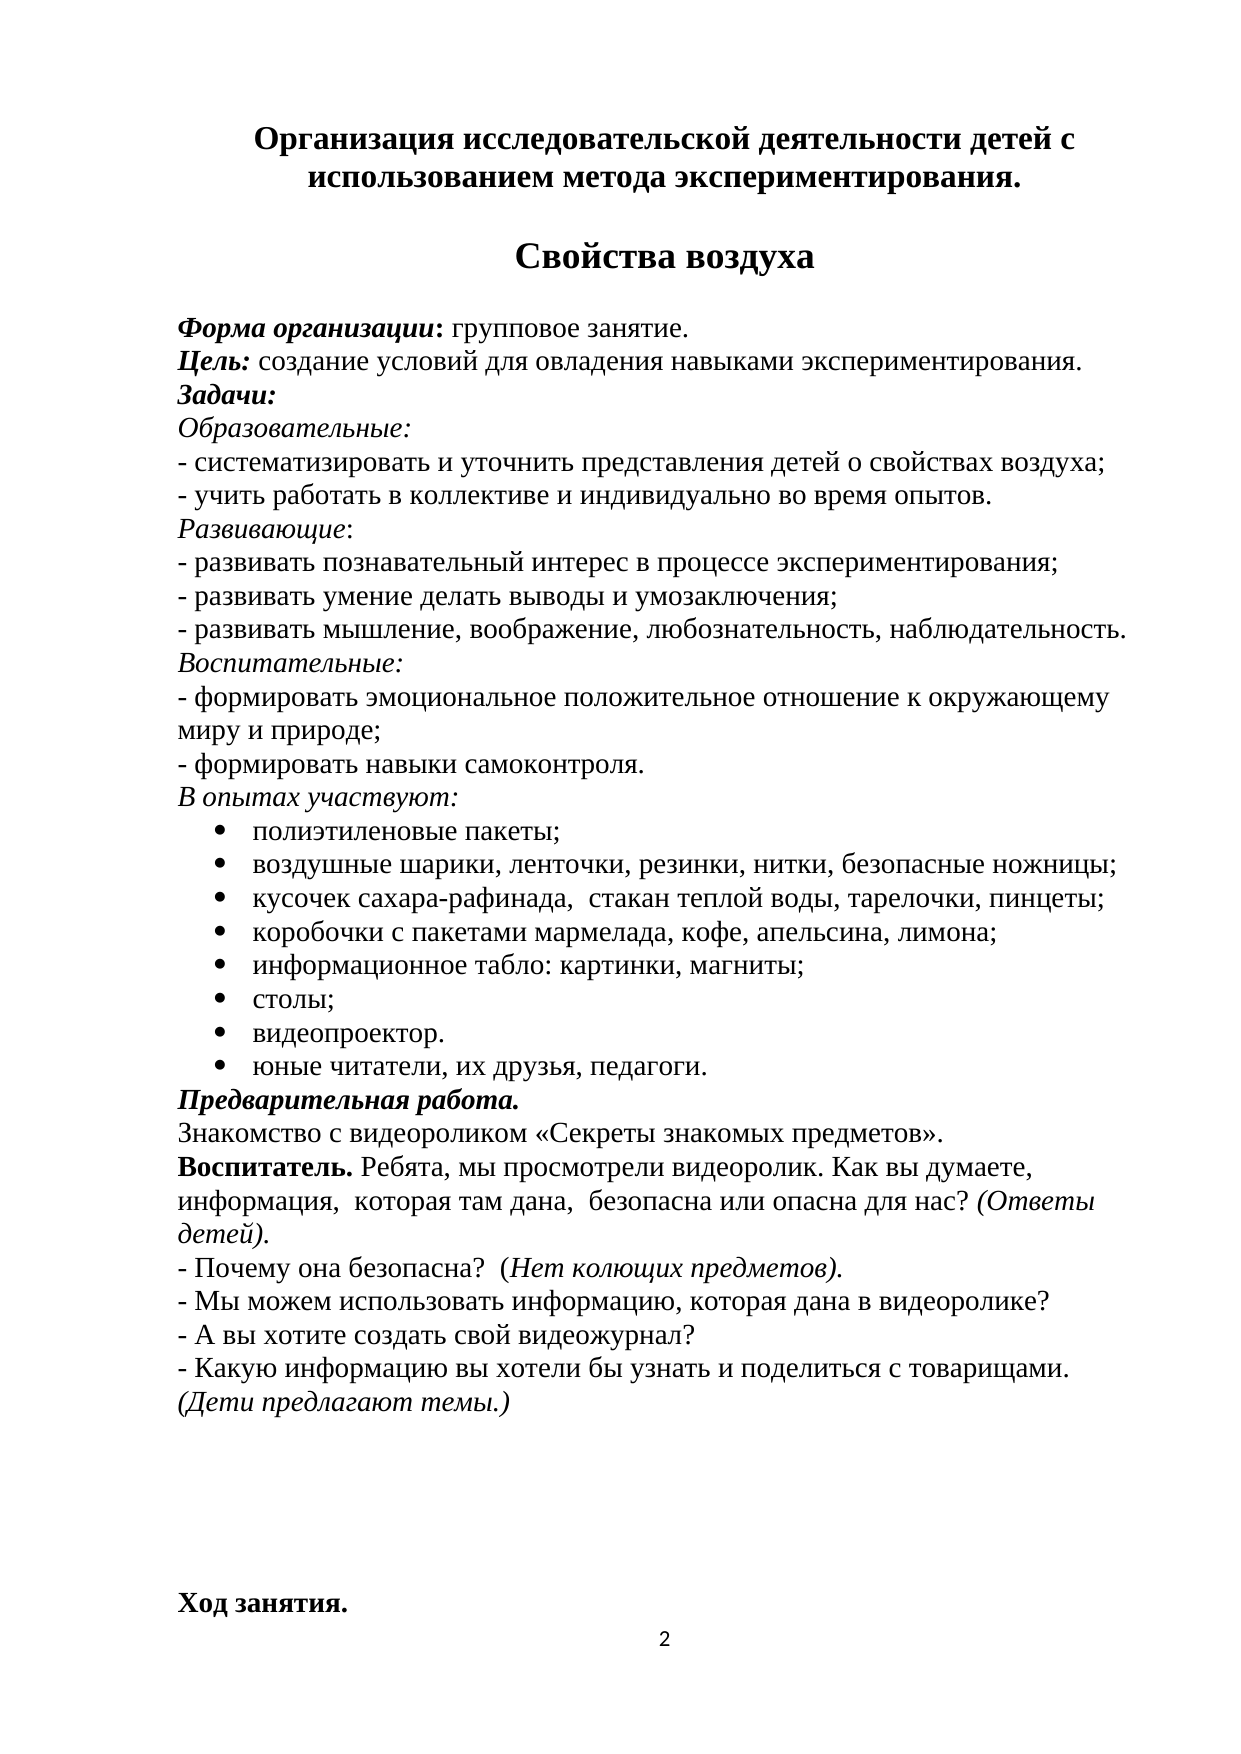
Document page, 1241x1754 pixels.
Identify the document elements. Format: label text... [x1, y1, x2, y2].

text Цель: создание условий для овладения навыками экспериментирования. [177, 343, 1152, 377]
text Форма организации: групповое занятие. [177, 310, 1152, 343]
text Образовательные: [177, 410, 1152, 444]
text Воспитатель. Ребята, мы просмотрели видеоролик. Как вы думаете, информация, которая там дана, безопасна или опасна для нас? (Ответы детей). [177, 1149, 1152, 1250]
text Развивающие: [177, 511, 1152, 544]
text - формировать эмоциональное положительное отношение к окружающему миру и природе; [177, 679, 1152, 746]
text - развивать познавательный интерес в процессе экспериментирования; [177, 544, 1152, 578]
text Ход занятия. [177, 1585, 1152, 1619]
list видеопроектор. [215, 1015, 1152, 1048]
text Знакомство с видеороликом «Секреты знакомых предметов». [177, 1116, 1152, 1149]
list кусочек сахара-рафинада, стакан теплой воды, тарелочки, пинцеты; [215, 880, 1152, 914]
text Предварительная работа. [177, 1082, 1152, 1116]
list полиэтиленовые пакеты; [215, 813, 1152, 847]
text Задачи: [177, 377, 1152, 410]
text - Почему она безопасна? (Нет колющих предметов). [177, 1250, 1152, 1283]
text - Какую информацию вы хотели бы узнать и поделиться с товарищами. [177, 1350, 1152, 1384]
text Организация исследовательской деятельности детей с использованием метода экспериментирования. [177, 118, 1152, 195]
text - развивать мышление, воображение, любознательность, наблюдательность. [177, 612, 1152, 645]
list юные читатели, их друзья, педагоги. [215, 1048, 1152, 1082]
text Воспитательные: [177, 645, 1152, 679]
list воздушные шарики, ленточки, резинки, нитки, безопасные ножницы; [215, 847, 1152, 880]
text В опытах участвуют: [177, 779, 1152, 813]
list информационное табло: картинки, магниты; [215, 947, 1152, 981]
text - формировать навыки самоконтроля. [177, 746, 1152, 779]
text (Дети предлагают темы.) [177, 1384, 1152, 1417]
text Свойства воздуха [177, 233, 1152, 276]
text - развивать умение делать выводы и умозаключения; [177, 578, 1152, 612]
text - систематизировать и уточнить представления детей о свойствах воздуха; [177, 444, 1152, 477]
list коробочки с пакетами мармелада, кофе, апельсина, лимона; [215, 914, 1152, 947]
text - А вы хотите создать свой видеожурнал? [177, 1317, 1152, 1350]
text - Мы можем использовать информацию, которая дана в видеоролике? [177, 1283, 1152, 1317]
list столы; [215, 981, 1152, 1015]
text - учить работать в коллективе и индивидуально во время опытов. [177, 477, 1152, 511]
